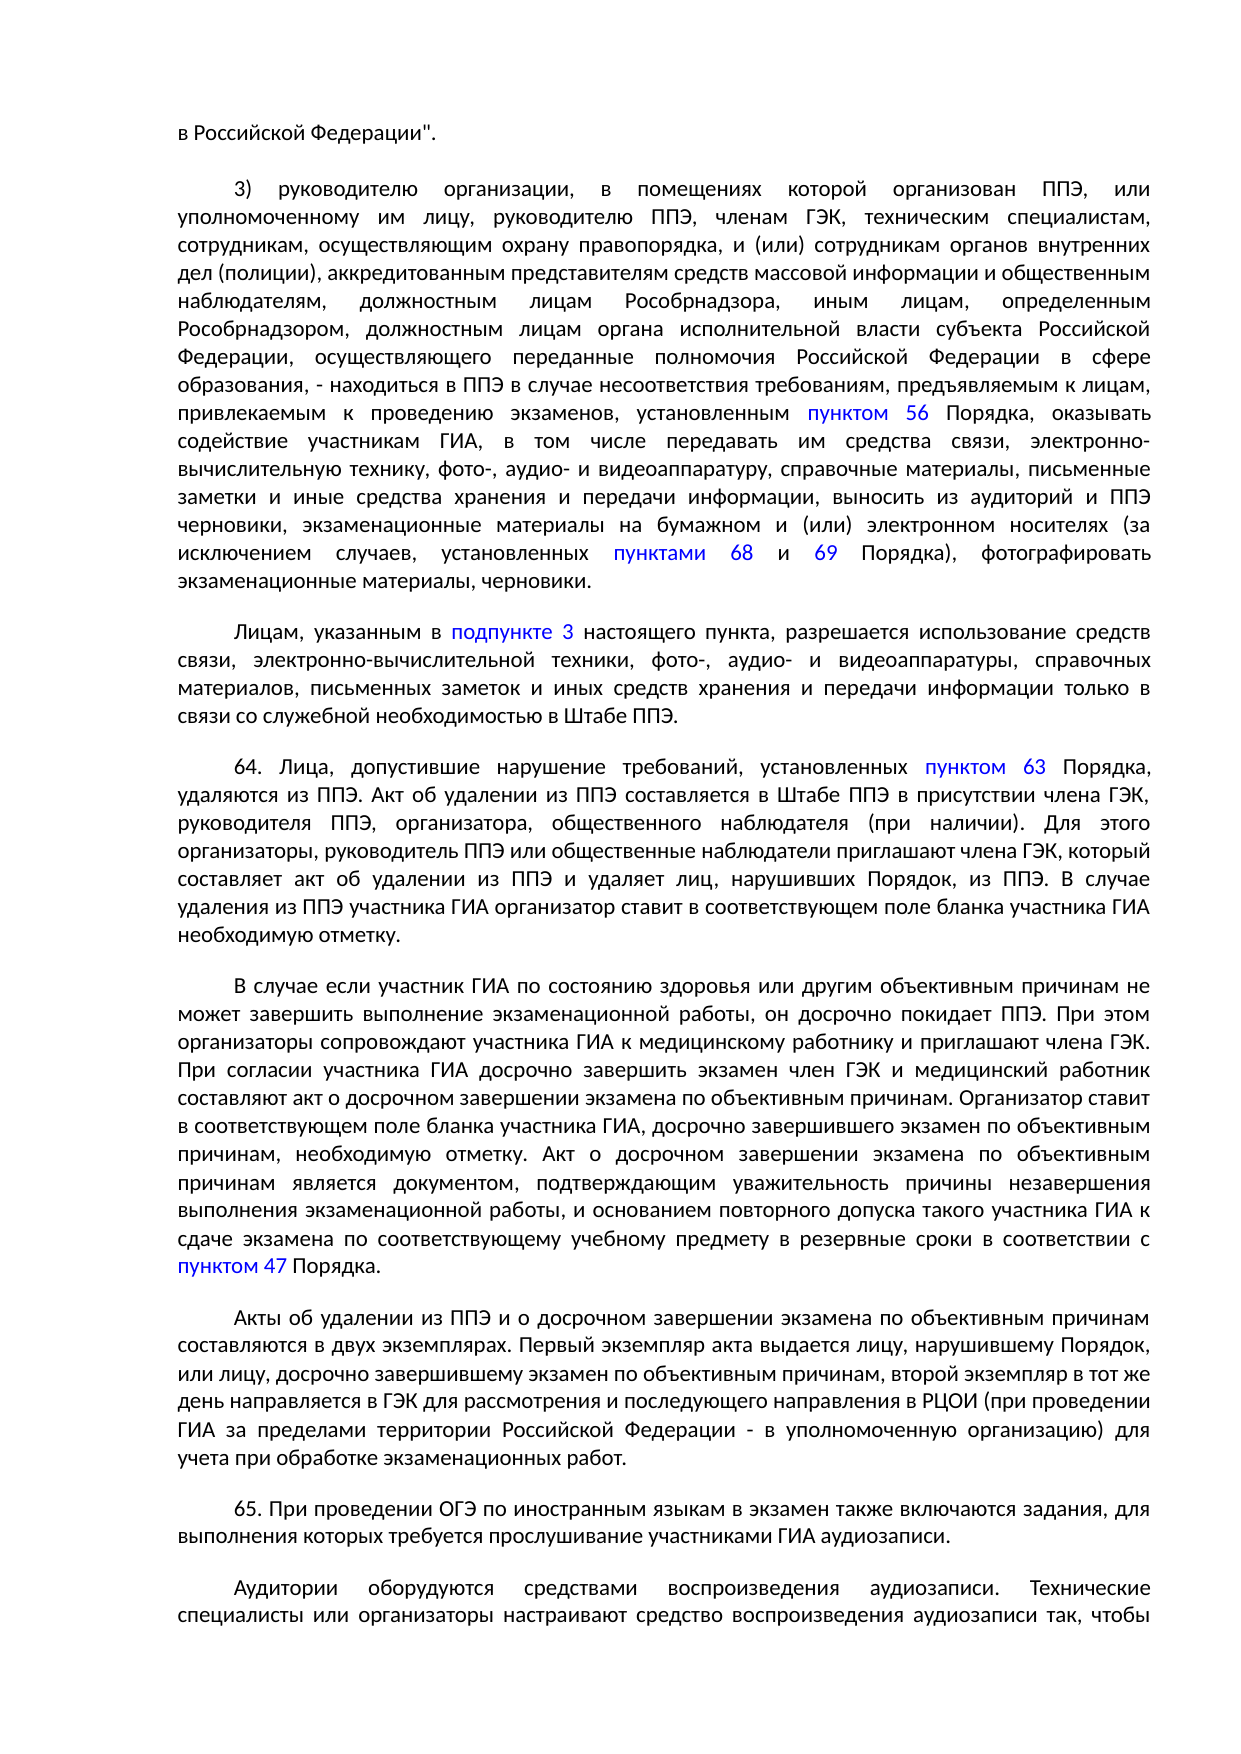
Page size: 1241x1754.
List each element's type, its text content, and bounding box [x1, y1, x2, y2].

text 64. Лица, допустившие нарушение требований, установленных пунктом 63 Порядка, удаляются из ППЭ. Акт об удалении из ППЭ составляется в Штабе ППЭ в присутствии члена ГЭК, руководителя ППЭ, организатора, общественного наблюдателя (при наличии). Для этого организаторы, руководитель ППЭ или общественные наблюдатели приглашают члена ГЭК, который составляет акт об удалении из ППЭ и удаляет лиц, нарушивших Порядок, из ППЭ. В случае удаления из ППЭ участника ГИА организатор ставит в соответствующем поле бланка участника ГИА необходимую отметку. [177, 752, 1152, 948]
text Лицам, указанным в подпункте 3 настоящего пункта, разрешается использование средств связи, электронно-вычислительной техники, фото-, аудио- и видеоаппаратуры, справочных материалов, письменных заметок и иных средств хранения и передачи информации только в связи со служебной необходимостью в Штабе ППЭ. [177, 617, 1152, 729]
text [177, 1573, 1152, 1629]
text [177, 118, 1152, 146]
text 3) руководителю организации, в помещениях которой организован ППЭ, или уполномоченному им лицу, руководителю ППЭ, членам ГЭК, техническим специалистам, сотрудникам, осуществляющим охрану правопорядка, и (или) сотрудникам органов внутренних дел (полиции), аккредитованным представителям средств массовой информации и общественным наблюдателям, должностным лицам Рособрнадзора, иным лицам, определенным Рособрнадзором, должностным лицам органа исполнительной власти субъекта Российской Федерации, осуществляющего переданные полномочия Российской Федерации в сфере образования, - находиться в ППЭ в случае несоответствия требованиям, предъявляемым к лицам, привлекаемым к проведению экзаменов, установленным пунктом 56 Порядка, оказывать содействие участникам ГИА, в том числе передавать им средства связи, электронно-вычислительную технику, фото-, аудио- и видеоаппаратуру, справочные материалы, письменные заметки и иные средства хранения и передачи информации, выносить из аудиторий и ППЭ черновики, экзаменационные материалы на бумажном и (или) электронном носителях (за исключением случаев, установленных пунктами 68 и 69 Порядка), фотографировать экзаменационные материалы, черновики. [177, 174, 1152, 594]
text В случае если участник ГИА по состоянию здоровья или другим объективным причинам не может завершить выполнение экзаменационной работы, он досрочно покидает ППЭ. При этом организаторы сопровождают участника ГИА к медицинскому работнику и приглашают члена ГЭК. При согласии участника ГИА досрочно завершить экзамен член ГЭК и медицинский работник составляют акт о досрочном завершении экзамена по объективным причинам. Организатор ставит в соответствующем поле бланка участника ГИА, досрочно завершившего экзамен по объективным причинам, необходимую отметку. Акт о досрочном завершении экзамена по объективным причинам является документом, подтверждающим уважительность причины незавершения выполнения экзаменационной работы, и основанием повторного допуска такого участника ГИА к сдаче экзамена по соответствующему учебному предмету в резервные сроки в соответствии с пунктом 47 Порядка. [177, 971, 1152, 1280]
text Акты об удалении из ППЭ и о досрочном завершении экзамена по объективным причинам составляются в двух экземплярах. Первый экземпляр акта выдается лицу, нарушившему Порядок, или лицу, досрочно завершившему экзамен по объективным причинам, второй экземпляр в тот же день направляется в ГЭК для рассмотрения и последующего направления в РЦОИ (при проведении ГИА за пределами территории Российской Федерации - в уполномоченную организацию) для учета при обработке экзаменационных работ. [177, 1303, 1152, 1471]
text 65. При проведении ОГЭ по иностранным языкам в экзамен также включаются задания, для выполнения которых требуется прослушивание участниками ГИА аудиозаписи. [177, 1494, 1152, 1550]
